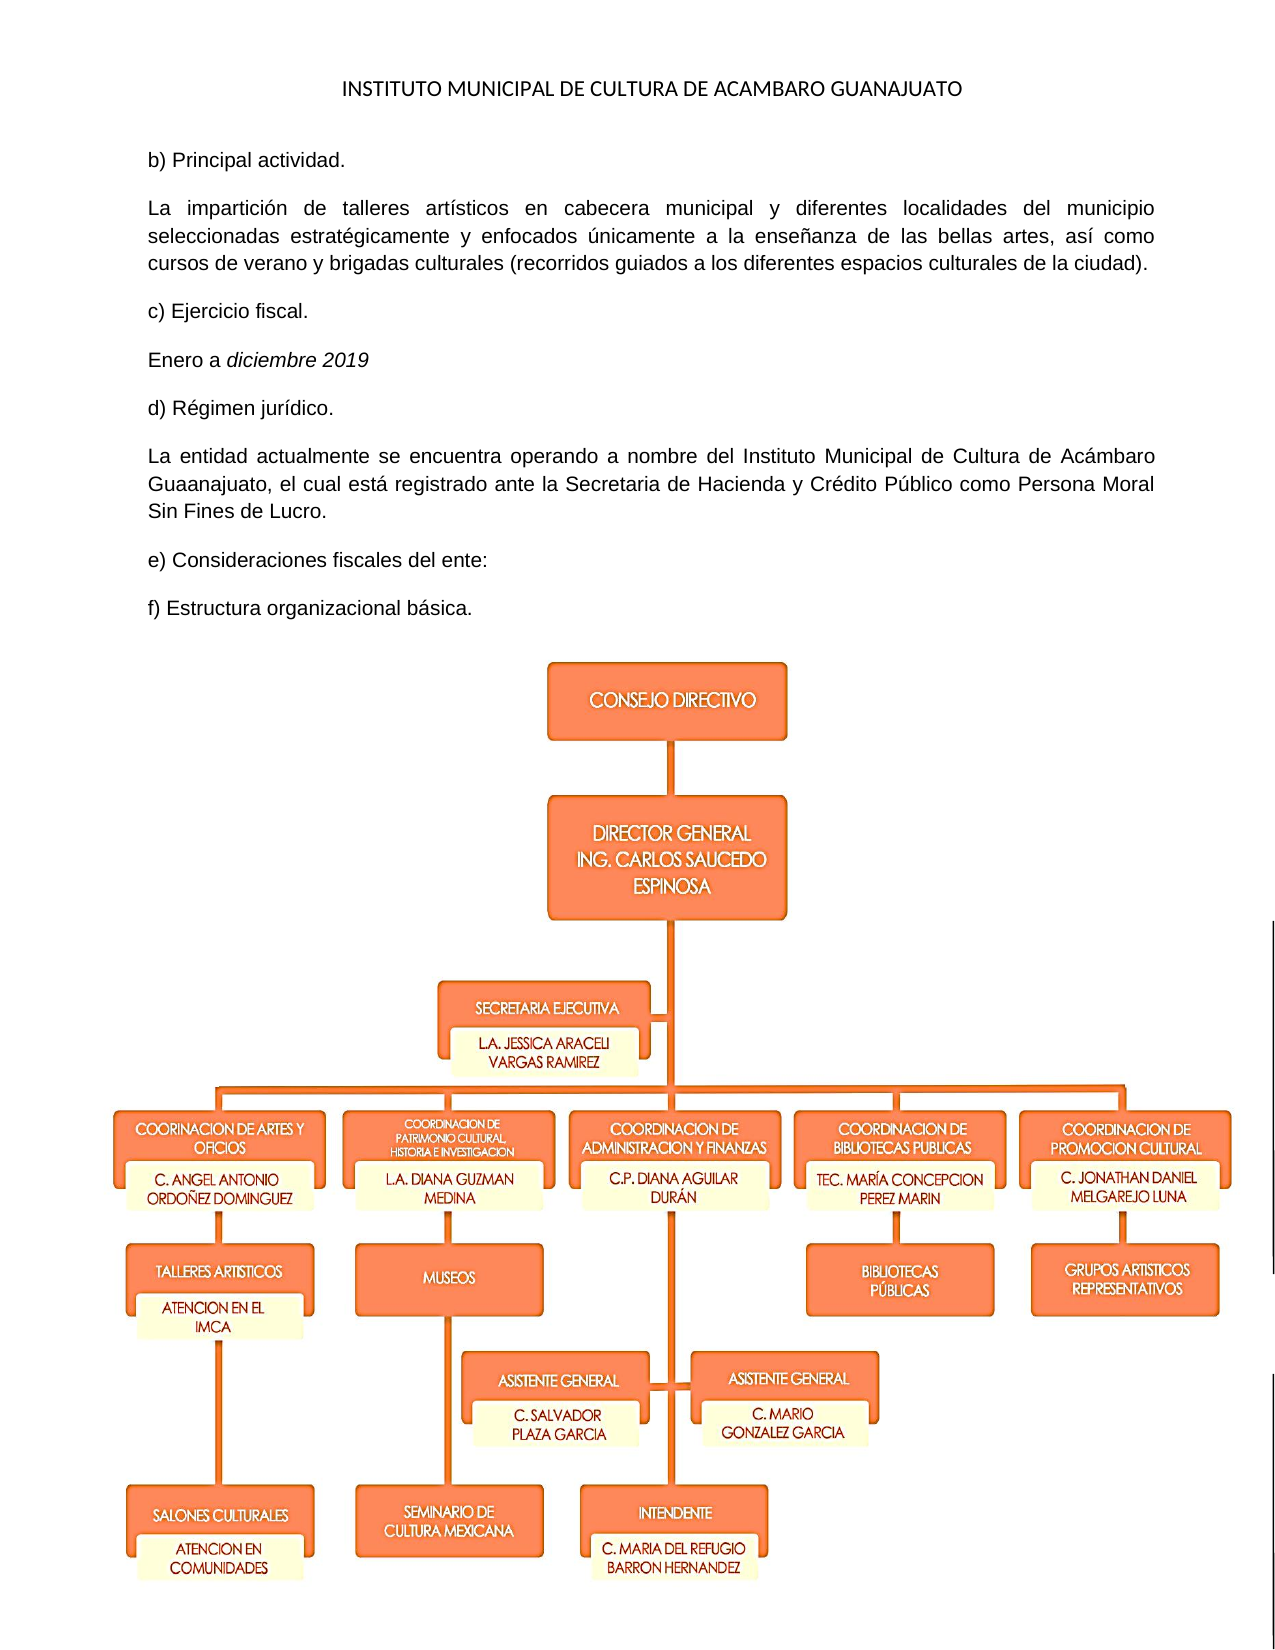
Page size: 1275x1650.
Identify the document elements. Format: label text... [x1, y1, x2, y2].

text b) Principal actividad. [148, 148, 1157, 172]
text e) Consideraciones fiscales del ente: [148, 548, 1157, 572]
text d) Régimen jurídico. [148, 396, 1157, 420]
text c) Ejercicio fiscal. [148, 299, 1157, 323]
text Enero a diciembre 2019 [148, 348, 1157, 372]
picture [93, 627, 1247, 1650]
text f) Estructura organizacional básica. [148, 596, 1157, 620]
text La impartición de talleres artísticos en cabecera municipal y diferentes localidades del municipio seleccionadas estratégicamente y enfocados únicamente a la enseñanza de las bellas artes, así como cursos de verano y brigadas culturales (recorridos guiados a los diferentes espacios culturales de la ciudad). [148, 196, 1157, 275]
text La entidad actualmente se encuentra operando a nombre del Instituto Municipal de Cultura de Acámbaro Guaanajuato, el cual está registrado ante la Secretaria de Hacienda y Crédito Público como Persona Moral Sin Fines de Lucro. [148, 444, 1157, 523]
